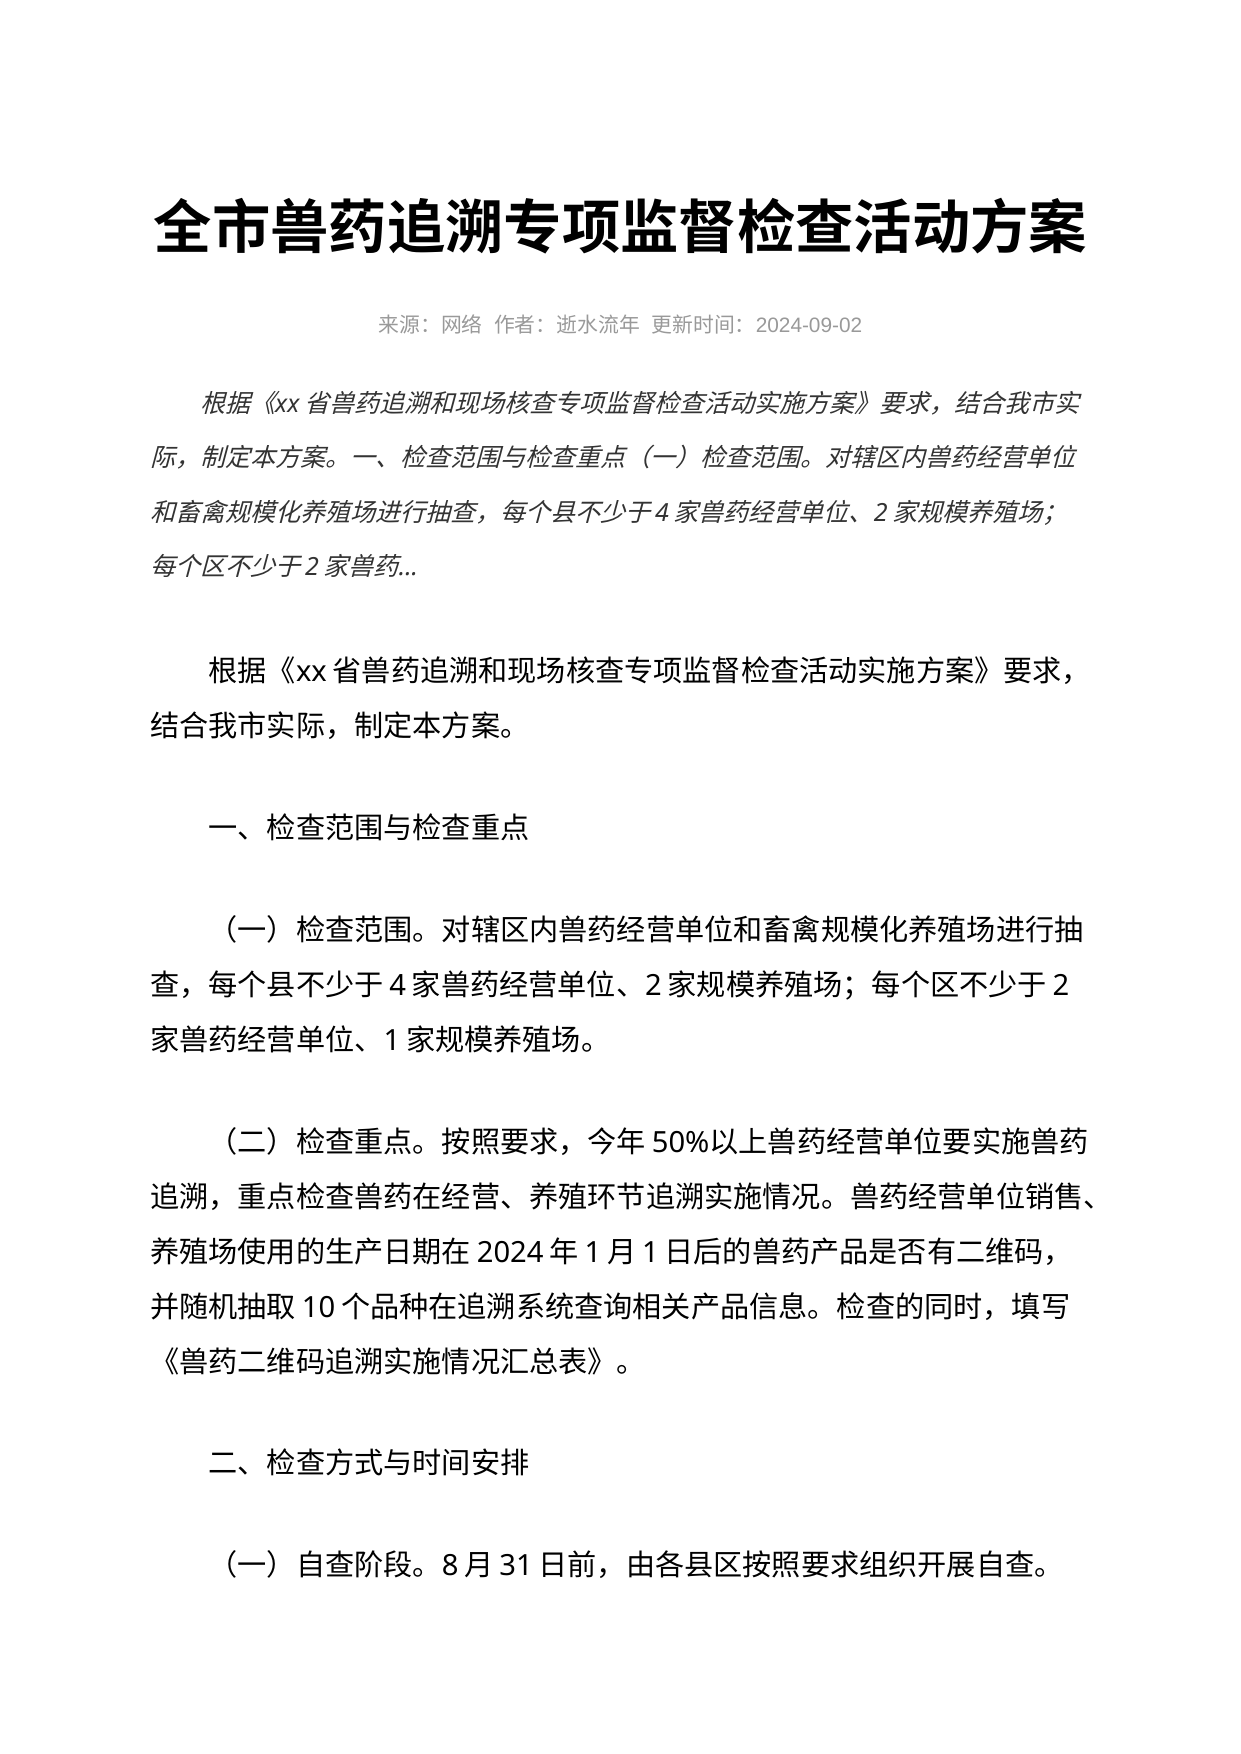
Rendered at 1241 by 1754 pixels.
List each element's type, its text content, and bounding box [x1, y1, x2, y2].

text （一）检查范围。对辖区内兽药经营单位和畜禽规模化养殖场进行抽查，每个县不少于4家兽药经营单位、2家规模养殖场；每个区不少于2家兽药经营单位、1家规模养殖场。 [150, 906, 1090, 1059]
text 根据《xx省兽药追溯和现场核查专项监督检查活动实施方案》要求，结合我市实际，制定本方案。 [150, 648, 1090, 745]
text 二、检查方式与时间安排 [150, 1440, 1090, 1482]
text 一、检查范围与检查重点 [150, 804, 1090, 847]
text （二）检查重点。按照要求，今年50%以上兽药经营单位要实施兽药追溯，重点检查兽药在经营、养殖环节追溯实施情况。兽药经营单位销售、养殖场使用的生产日期在2024年1月1日后的兽药产品是否有二维码，并随机抽取10个品种在追溯系统查询相关产品信息。检查的同时，填写《兽药二维码追溯实施情况汇总表》。 [150, 1118, 1090, 1380]
text （一）自查阶段。8月31日前，由各县区按照要求组织开展自查。 [150, 1542, 1090, 1584]
text 来源：网络 作者：逝水流年 更新时间：2024-09-02 [150, 313, 1090, 337]
text 根据《xx省兽药追溯和现场核查专项监督检查活动实施方案》要求，结合我市实际，制定本方案。一、检查范围与检查重点（一）检查范围。对辖区内兽药经营单位和畜禽规模化养殖场进行抽查，每个县不少于4家兽药经营单位、2家规模养殖场；每个区不少于2家兽药... [150, 383, 1090, 583]
subtitle 全市兽药追溯专项监督检查活动方案 [150, 181, 1090, 266]
